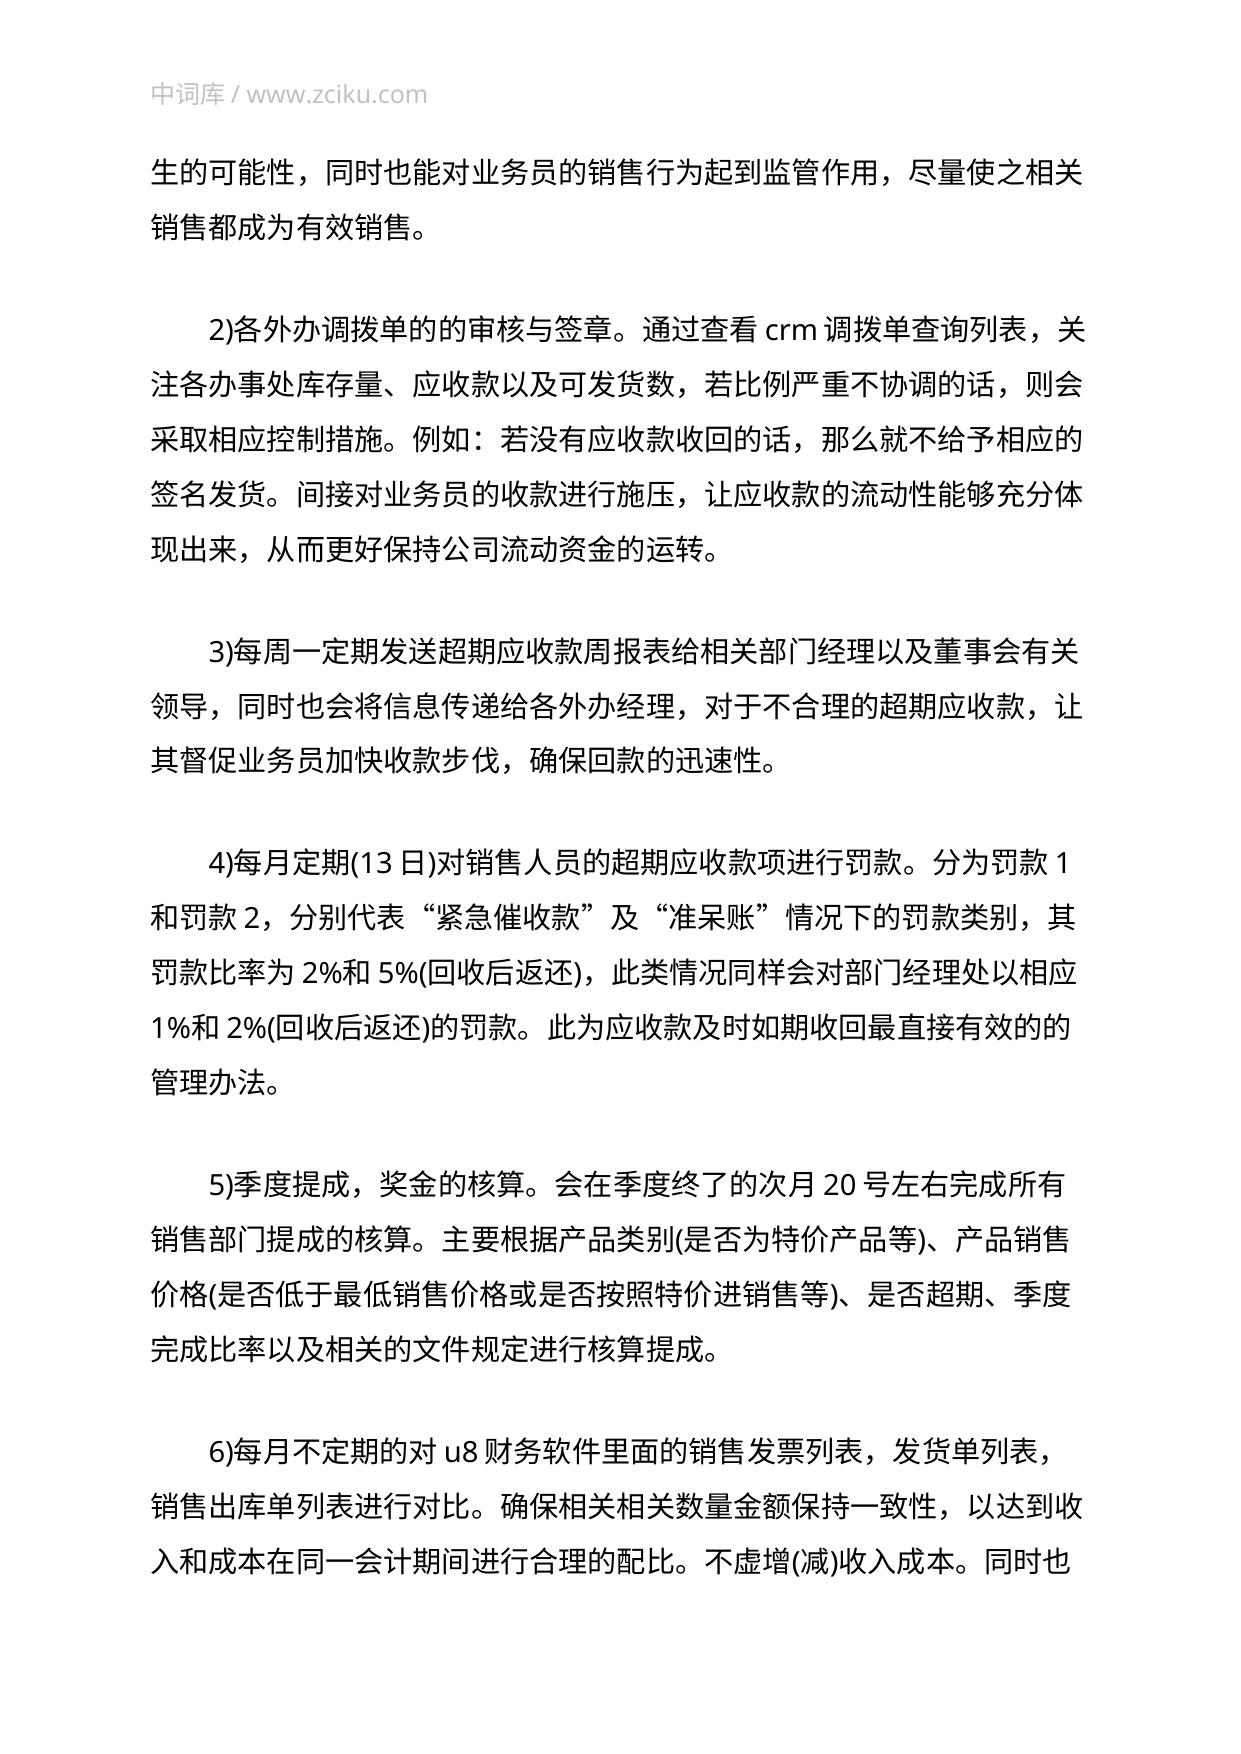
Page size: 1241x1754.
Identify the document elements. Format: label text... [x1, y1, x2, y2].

text 3)每周一定期发送超期应收款周报表给相关部门经理以及董事会有关领导，同时也会将信息传递给各外办经理，对于不合理的超期应收款，让其督促业务员加快收款步伐，确保回款的迅速性。 [150, 628, 1090, 780]
text 2)各外办调拨单的的审核与签章。通过查看crm调拨单查询列表，关注各办事处库存量、应收款以及可发货数，若比例严重不协调的话，则会采取相应控制措施。例如：若没有应收款收回的话，那么就不给予相应的签名发货。间接对业务员的收款进行施压，让应收款的流动性能够充分体现出来，从而更好保持公司流动资金的运转。 [150, 307, 1090, 569]
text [150, 150, 1090, 247]
text 4)每月定期(13日)对销售人员的超期应收款项进行罚款。分为罚款1和罚款2，分别代表“紧急催收款”及“准呆账”情况下的罚款类别，其罚款比率为2%和5%(回收后返还)，此类情况同样会对部门经理处以相应1%和2%(回收后返还)的罚款。此为应收款及时如期收回最直接有效的的管理办法。 [150, 840, 1090, 1102]
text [150, 1428, 1090, 1581]
text 5)季度提成，奖金的核算。会在季度终了的次月20号左右完成所有销售部门提成的核算。主要根据产品类别(是否为特价产品等)、产品销售价格(是否低于最低销售价格或是否按照特价进销售等)、是否超期、季度完成比率以及相关的文件规定进行核算提成。 [150, 1162, 1090, 1369]
